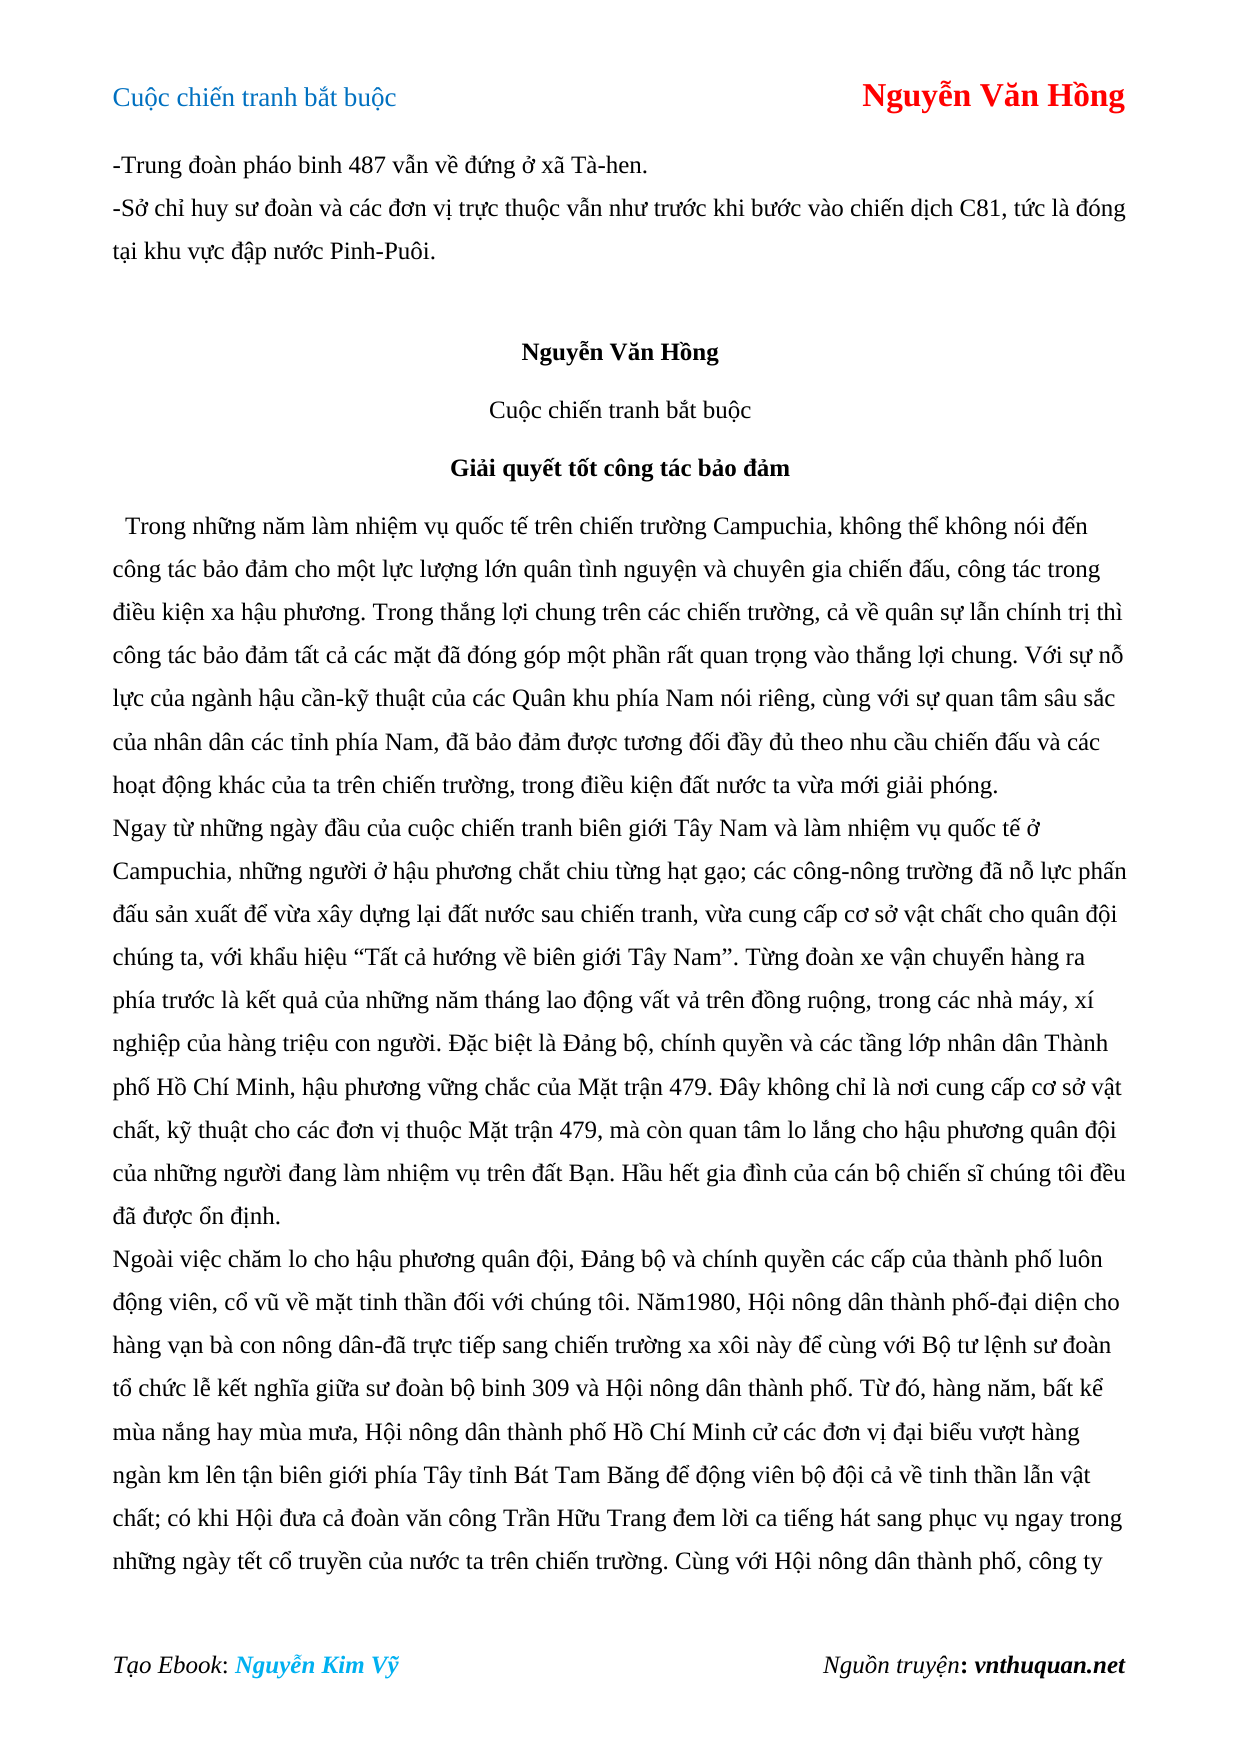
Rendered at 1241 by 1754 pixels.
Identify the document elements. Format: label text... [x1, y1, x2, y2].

text Giải quyết tốt công tác bảo đảm [112, 453, 1128, 482]
text Nguyễn Văn Hồng [112, 337, 1128, 366]
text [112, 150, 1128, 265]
text Cuộc chiến tranh bắt buộc [112, 395, 1128, 424]
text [112, 511, 1128, 1575]
